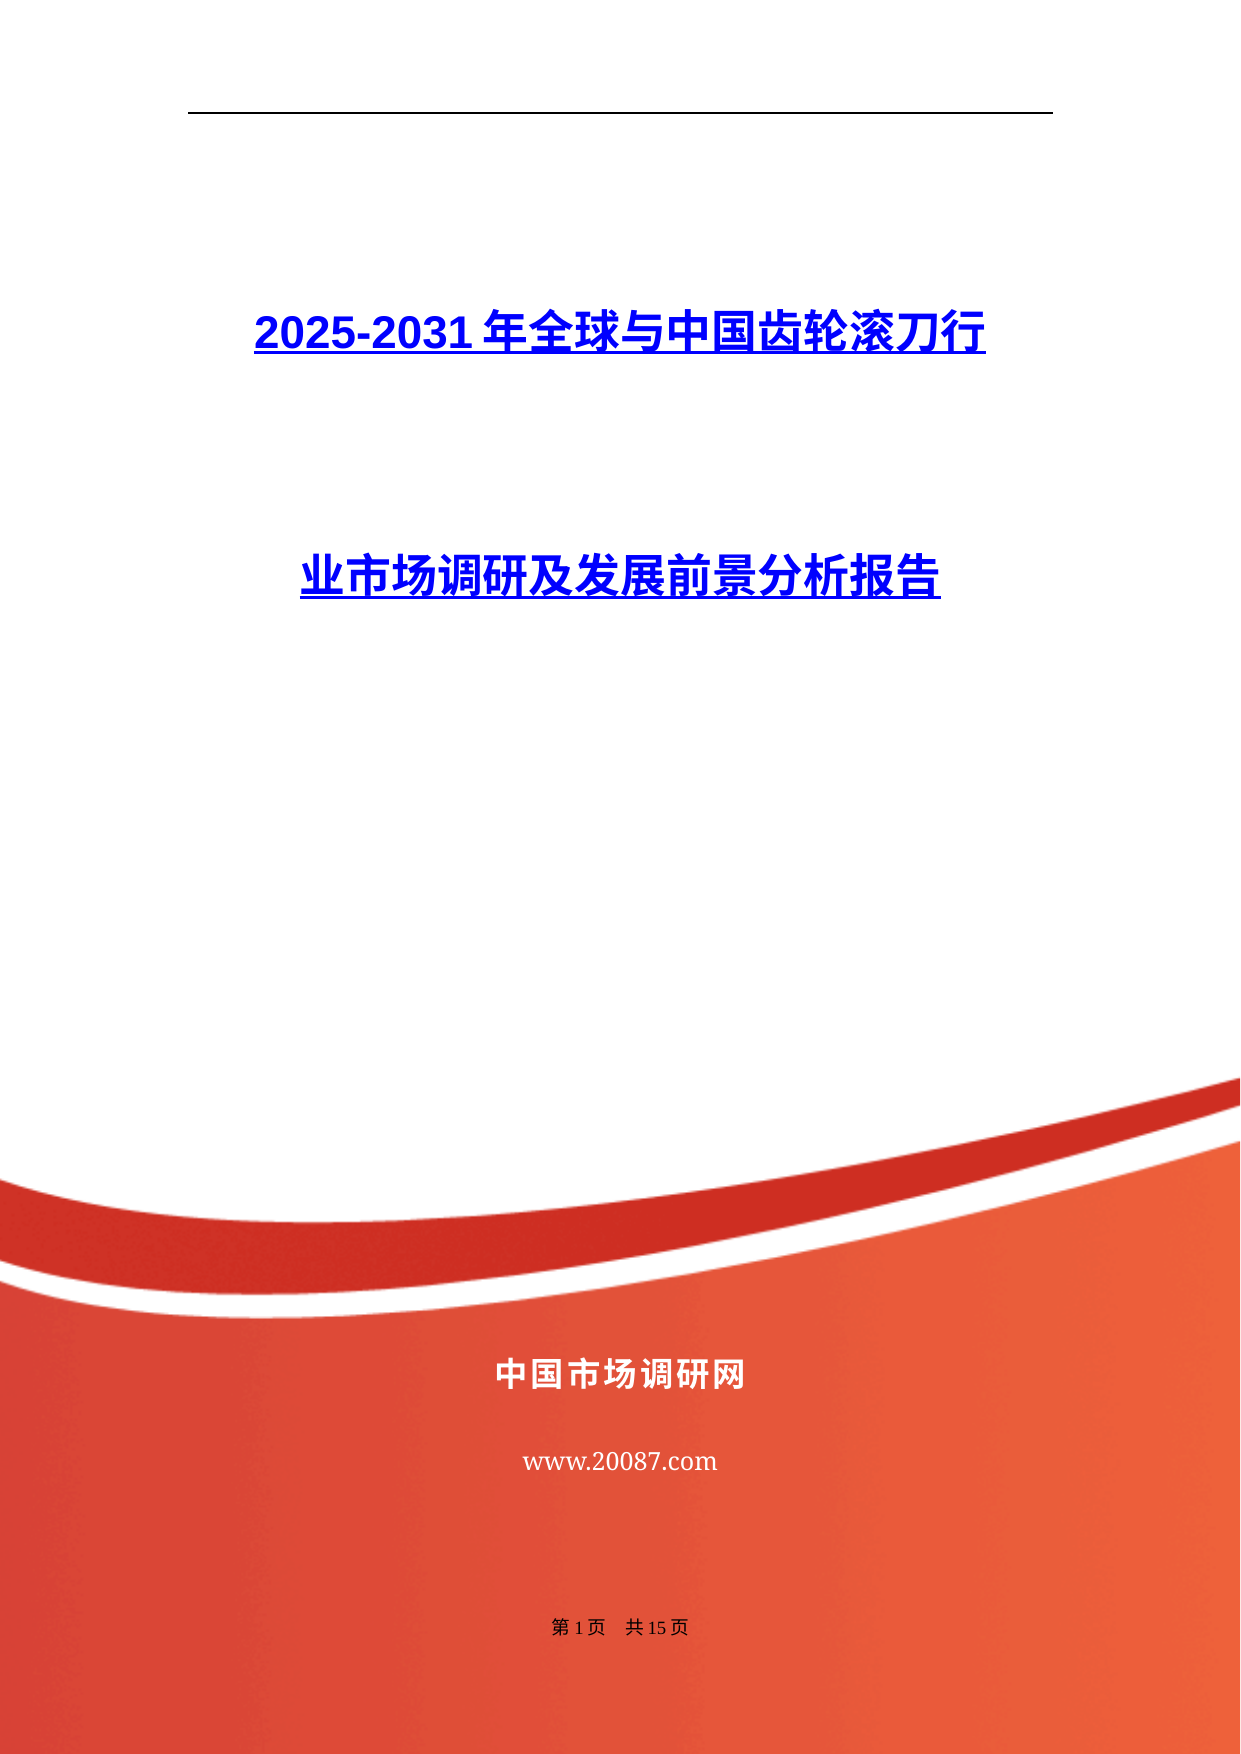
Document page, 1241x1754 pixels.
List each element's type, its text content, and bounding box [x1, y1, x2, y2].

subtitle 中国市场调研网 [187, 1339, 1053, 1404]
table_header 2025-2031年全球与中国齿轮滚刀行业市场调研及发展前景分析报告 [188, 207, 1053, 773]
text www.20087.com [187, 1428, 1053, 1493]
picture [0, 1006, 1241, 1754]
